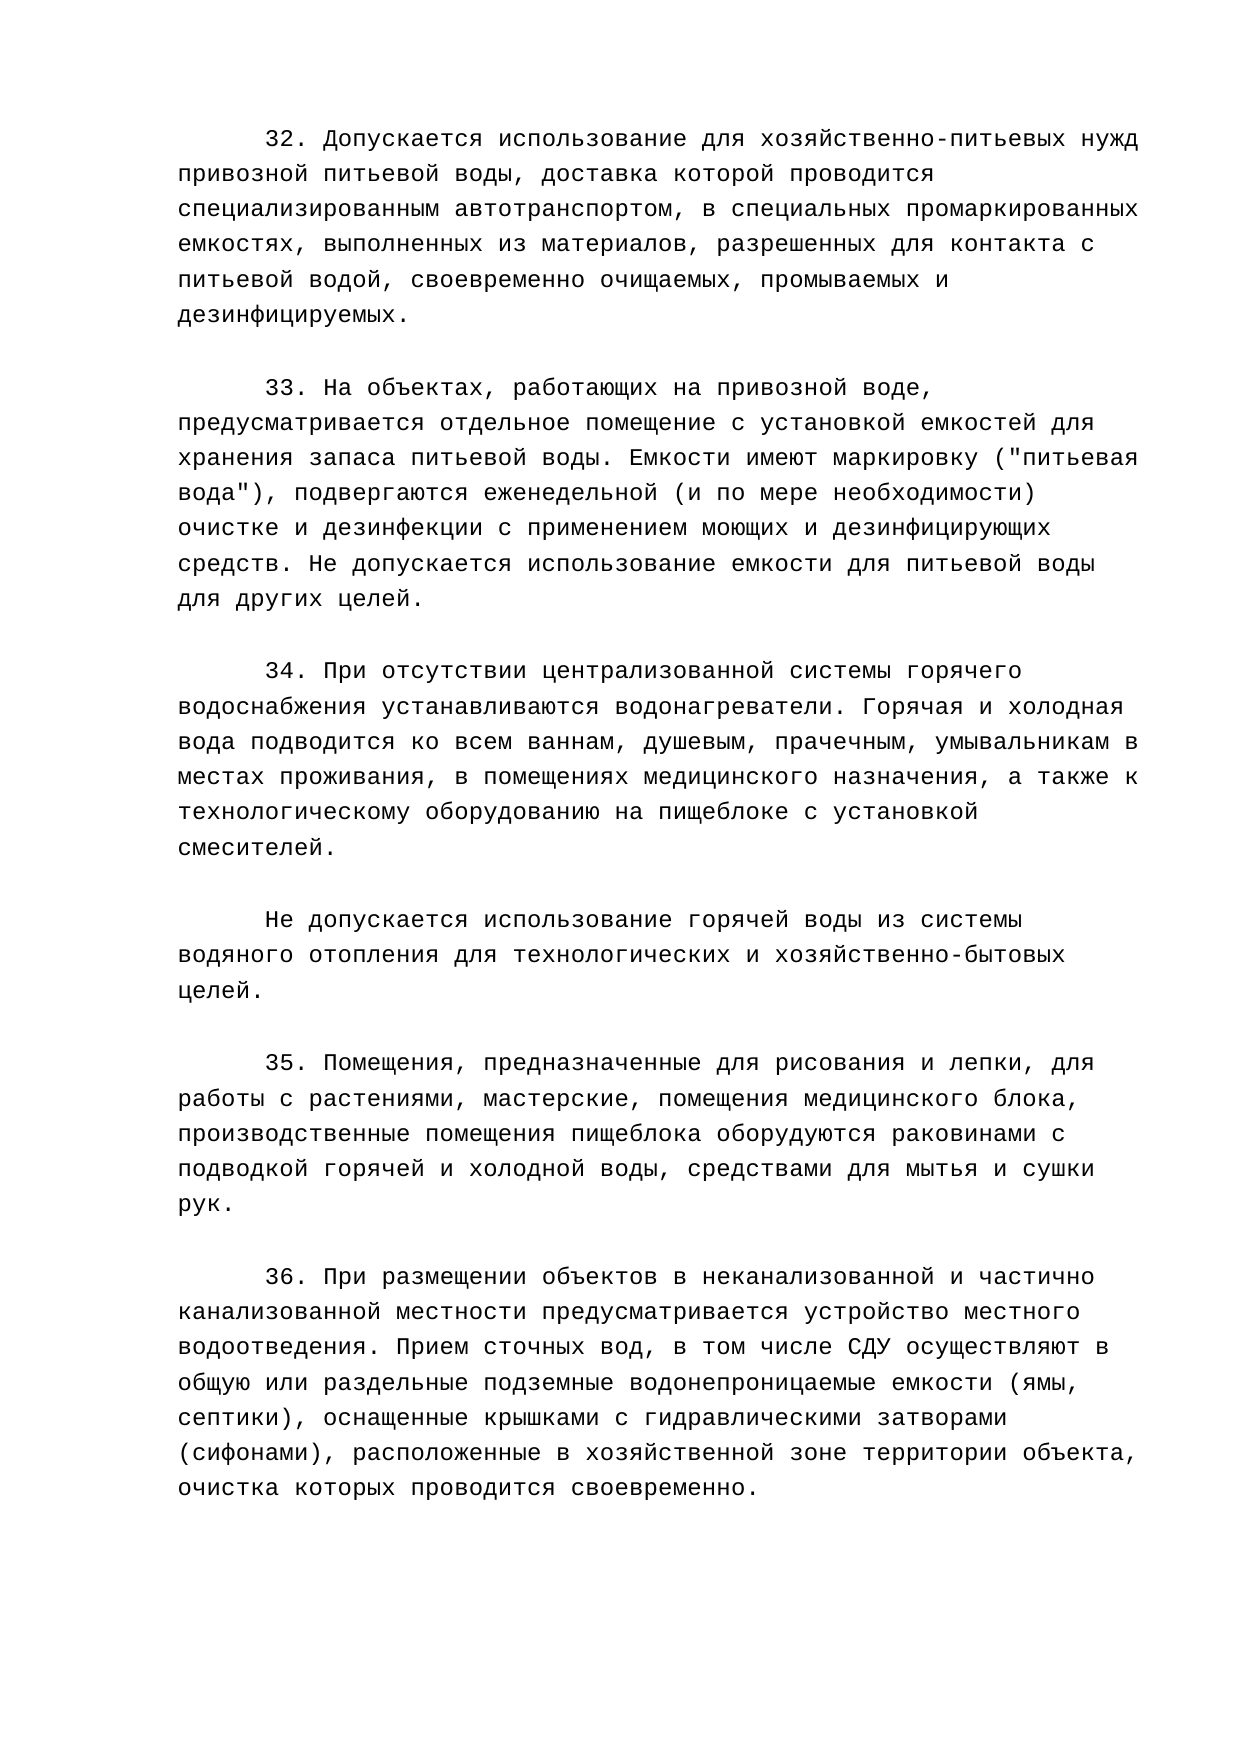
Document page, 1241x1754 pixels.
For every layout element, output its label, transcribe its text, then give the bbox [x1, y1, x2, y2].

text 34. При отсутствии централизованной системы горячего водоснабжения устанавливаются водонагреватели. Горячая и холодная вода подводится ко всем ваннам, душевым, прачечным, умывальникам в местах проживания, в помещениях медицинского назначения, а также к технологическому оборудованию на пищеблоке с установкой смесителей. [177, 651, 1152, 862]
text Не допускается использование горячей воды из системы водяного отопления для технологических и хозяйственно-бытовых целей. [177, 899, 1152, 1005]
text 35. Помещения, предназначенные для рисования и лепки, для работы с растениями, мастерские, помещения медицинского блока, производственные помещения пищеблока оборудуются раковинами с подводкой горячей и холодной воды, средствами для мытья и сушки рук. [177, 1043, 1152, 1219]
text 33. На объектах, работающих на привозной воде, предусматривается отдельное помещение с установкой емкостей для хранения запаса питьевой воды. Емкости имеют маркировку ("питьевая вода"), подвергаются еженедельной (и по мере необходимости) очистке и дезинфекции с применением моющих и дезинфицирующих средств. Не допускается использование емкости для питьевой воды для других целей. [177, 367, 1152, 613]
text 36. При размещении объектов в неканализованной и частично канализованной местности предусматривается устройство местного водоотведения. Прием сточных вод, в том числе СДУ осуществляют в общую или раздельные подземные водонепроницаемые емкости (ямы, септики), оснащенные крышками с гидравлическими затворами (сифонами), расположенные в хозяйственной зоне территории объекта, очистка которых проводится своевременно. [177, 1256, 1152, 1503]
text 32. Допускается использование для хозяйственно-питьевых нужд привозной питьевой воды, доставка которой проводится специализированным автотранспортом, в специальных промаркированных емкостях, выполненных из материалов, разрешенных для контакта с питьевой водой, своевременно очищаемых, промываемых и дезинфицируемых. [177, 118, 1152, 329]
